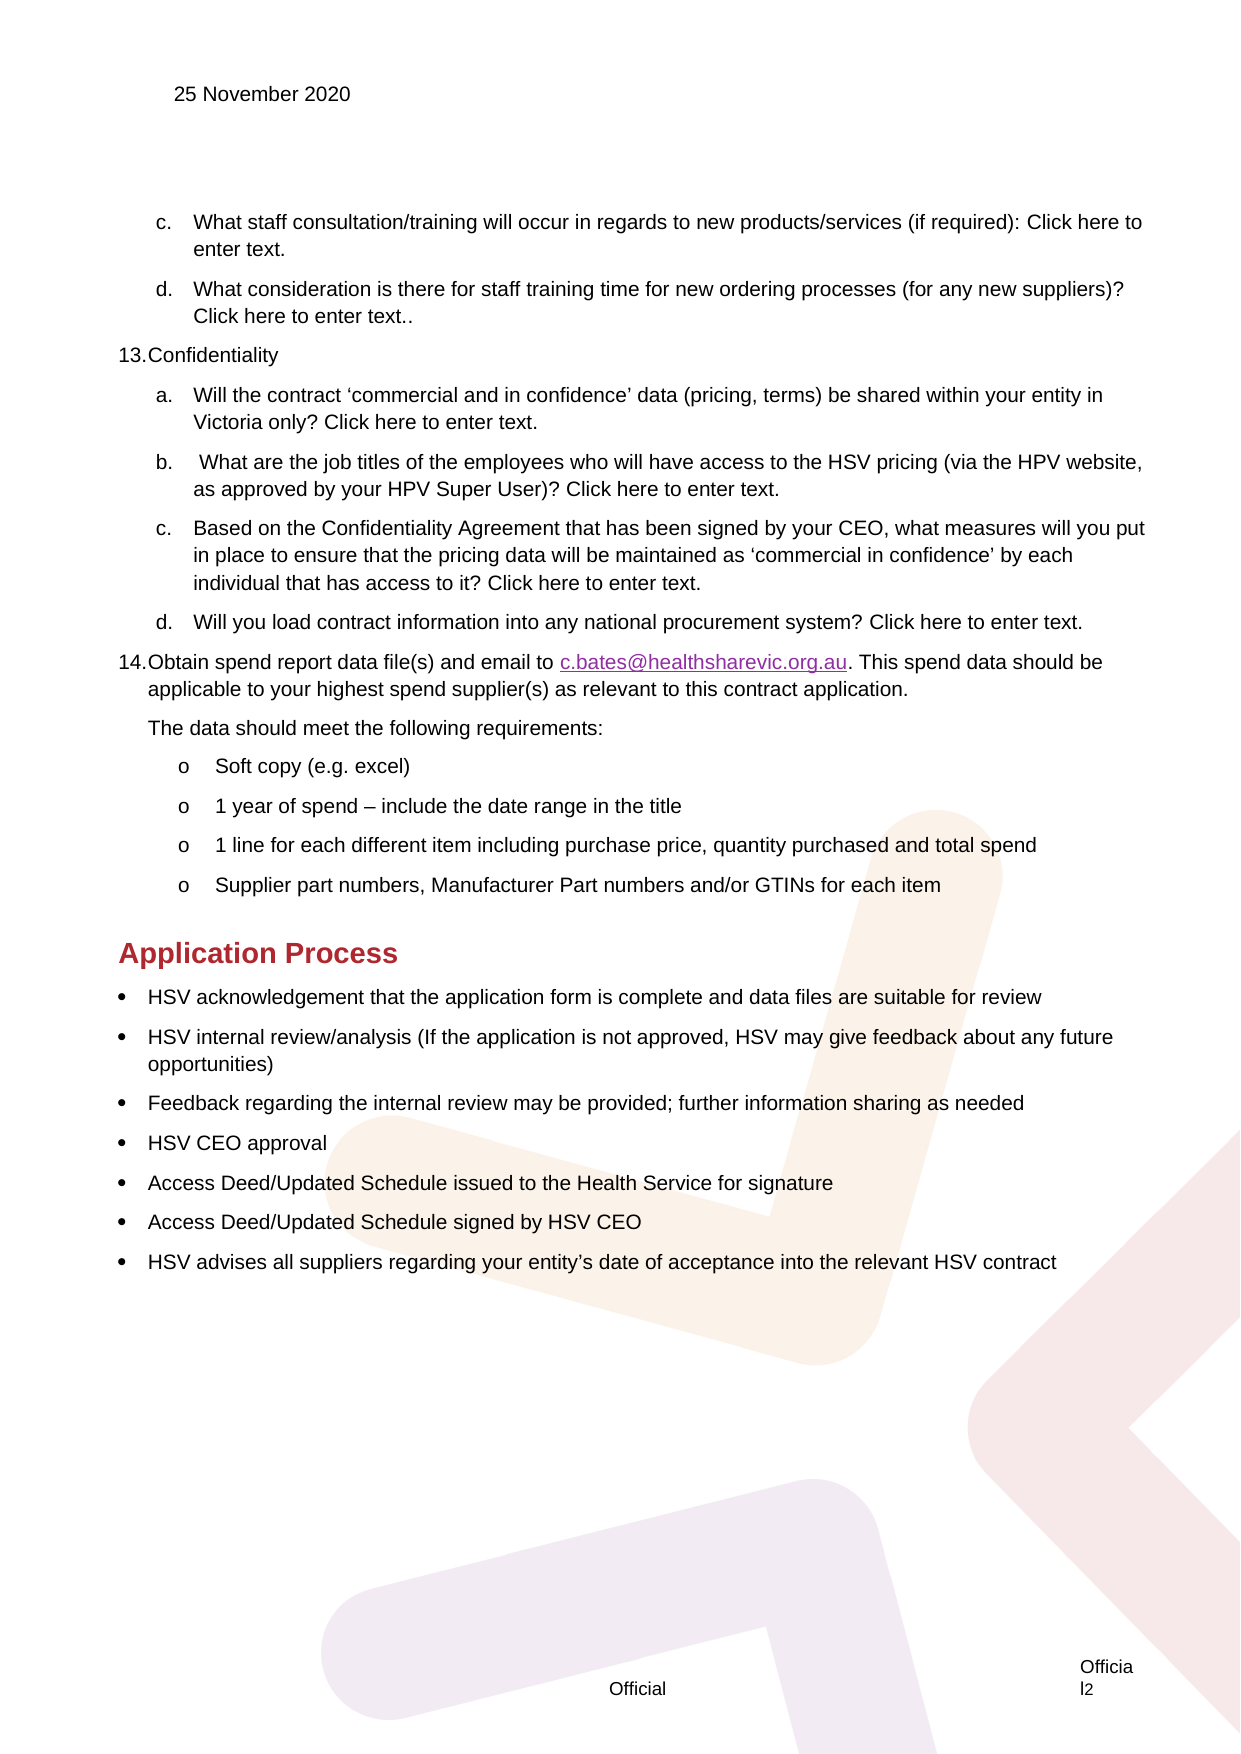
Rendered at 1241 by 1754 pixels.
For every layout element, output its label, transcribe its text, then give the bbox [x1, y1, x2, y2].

text Supplier part numbers, Manufacturer Part numbers and/or GTINs for each item [177, 871, 1167, 898]
picture [0, 0, 1241, 1754]
text Access Deed/Updated Schedule signed by HSV CEO [118, 1207, 1167, 1234]
text The data should meet the following requirements: [148, 713, 1167, 740]
text HSV internal review/analysis (If the application is not approved, HSV may give feedback about any future opportunities) [118, 1022, 1167, 1076]
subtitle Application Process [118, 936, 1167, 969]
list Based on the Confidentiality Agreement that has been signed by your CEO, what measures will you put in place to ensure that the pricing data will be maintained as ‘commercial in confidence’ by each individual that has access to it? [156, 513, 1167, 594]
list What are the job titles of the employees who will have access to the HSV pricing (via the HPV website, as approved by your HPV Super User)? [156, 446, 1167, 501]
list What consideration is there for staff training time for new ordering processes (for any new suppliers)? . [156, 273, 1167, 328]
list Will the contract ‘commercial and in confidence’ data (pricing, terms) be shared within your entity in Victoria only? [156, 380, 1167, 434]
text HSV acknowledgement that the application form is complete and data files are suitable for review [118, 982, 1167, 1009]
text Soft copy (e.g. excel) [177, 753, 1167, 780]
text 1 year of spend – include the date range in the title [177, 792, 1167, 819]
text HSV CEO approval [118, 1128, 1167, 1155]
list Will you load contract information into any national procurement system? [156, 607, 1167, 634]
list Confidentiality [118, 340, 1167, 367]
text Access Deed/Updated Schedule issued to the Health Service for signature [118, 1167, 1167, 1194]
list What staff consultation/training will occur in regards to new products/services (if required): [156, 207, 1167, 261]
list Obtain spend report data file(s) and email to c.bates@healthsharevic.org.au. This spend data should be applicable to your highest spend supplier(s) as relevant to this contract application. [118, 646, 1167, 701]
text HSV advises all suppliers regarding your entity’s date of acceptance into the relevant HSV contract [118, 1247, 1167, 1274]
text 1 line for each different item including purchase price, quantity purchased and total spend [177, 832, 1167, 859]
text Feedback regarding the internal review may be provided; further information sharing as needed [118, 1088, 1167, 1115]
